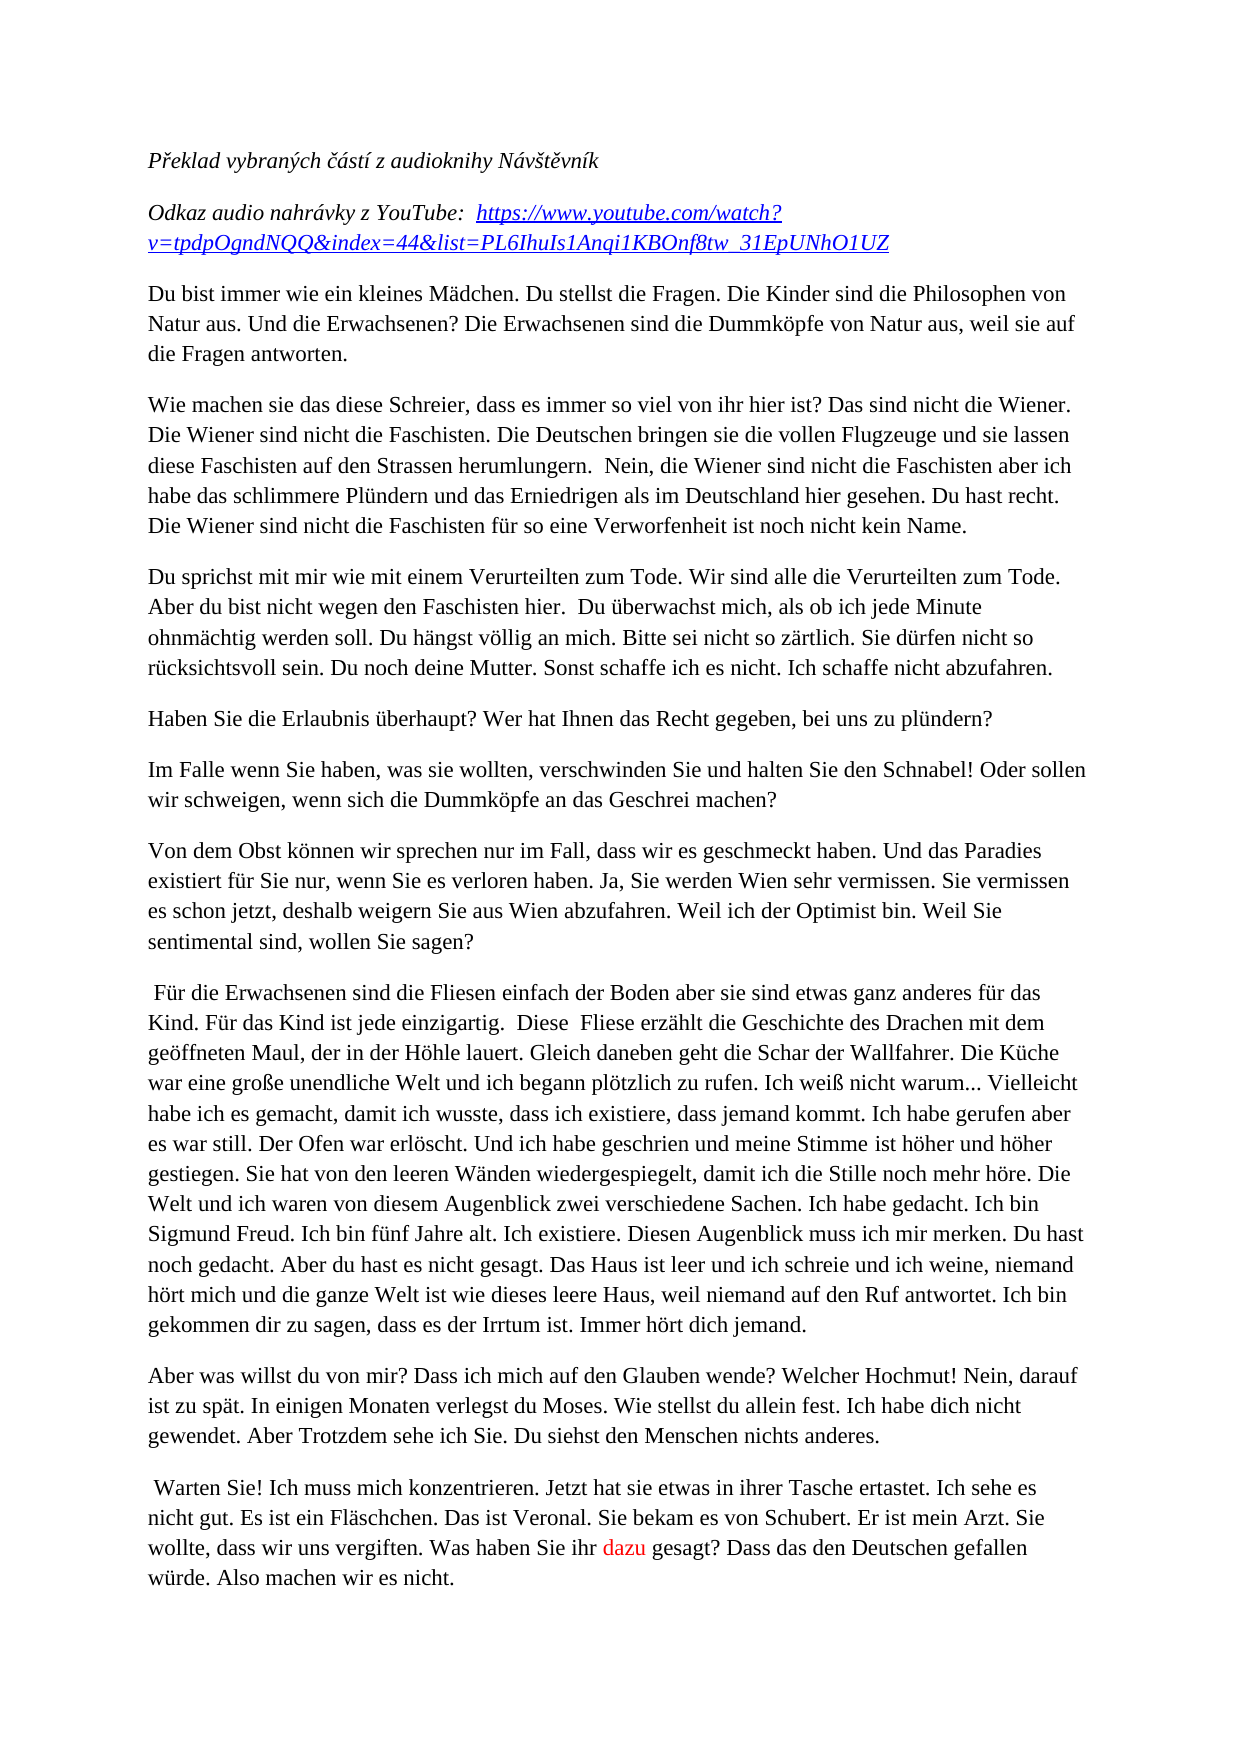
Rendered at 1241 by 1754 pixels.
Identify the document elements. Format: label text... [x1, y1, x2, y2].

text Warten Sie! Ich muss mich konzentrieren. Jetzt hat sie etwas in ihrer Tasche ertastet. Ich sehe es nicht gut. Es ist ein Fläschchen. Das ist Veronal. Sie bekam es von Schubert. Er ist mein Arzt. Sie wollte, dass wir uns vergiften. Was haben Sie ihr dazu gesagt? Dass das den Deutschen gefallen würde. Also machen wir es nicht. [148, 1474, 1093, 1591]
text Wie machen sie das diese Schreier, dass es immer so viel von ihr hier ist? Das sind nicht die Wiener. Die Wiener sind nicht die Faschisten. Die Deutschen bringen sie die vollen Flugzeuge und sie lassen diese Faschisten auf den Strassen herumlungern. Nein, die Wiener sind nicht die Faschisten aber ich habe das schlimmere Plündern und das Erniedrigen als im Deutschland hier gesehen. Du hast recht. Die Wiener sind nicht die Faschisten für so eine Verworfenheit ist noch nicht kein Name. [148, 391, 1093, 538]
text Von dem Obst können wir sprechen nur im Fall, dass wir es geschmeckt haben. Und das Paradies existiert für Sie nur, wenn Sie es verloren haben. Ja, Sie werden Wien sehr vermissen. Sie vermissen es schon jetzt, deshalb weigern Sie aus Wien abzufahren. Weil ich der Optimist bin. Weil Sie sentimental sind, wollen Sie sagen? [148, 837, 1093, 954]
text Im Falle wenn Sie haben, was sie wollten, verschwinden Sie und halten Sie den Schnabel! Oder sollen wir schweigen, wenn sich die Dummköpfe an das Geschrei machen? [148, 756, 1093, 812]
text Překlad vybraných částí z audioknihy Návštěvník [148, 148, 1093, 174]
text Für die Erwachsenen sind die Fliesen einfach der Boden aber sie sind etwas ganz anderes für das Kind. Für das Kind ist jede einzigartig. Diese Fliese erzählt die Geschichte des Drachen mit dem geöffneten Maul, der in der Höhle lauert. Gleich daneben geht die Schar der Wallfahrer. Die Küche war eine große unendliche Welt und ich begann plötzlich zu rufen. Ich weiß nicht warum... Vielleicht habe ich es gemacht, damit ich wusste, dass ich existiere, dass jemand kommt. Ich habe gerufen aber es war still. Der Ofen war erlöscht. Und ich habe geschrien und meine Stimme ist höher und höher gestiegen. Sie hat von den leeren Wänden wiedergespiegelt, damit ich die Stille noch mehr höre. Die Welt und ich waren von diesem Augenblick zwei verschiedene Sachen. Ich habe gedacht. Ich bin Sigmund Freud. Ich bin fünf Jahre alt. Ich existiere. Diesen Augenblick muss ich mir merken. Du hast noch gedacht. Aber du hast es nicht gesagt. Das Haus ist leer und ich schreie und ich weine, niemand hört mich und die ganze Welt ist wie dieses leere Haus, weil niemand auf den Ruf antwortet. Ich bin gekommen dir zu sagen, dass es der Irrtum ist. Immer hört dich jemand. [148, 979, 1093, 1337]
text Haben Sie die Erlaubnis überhaupt? Wer hat Ihnen das Recht gegeben, bei uns zu plündern? [148, 705, 1093, 731]
text Aber was willst du von mir? Dass ich mich auf den Glauben wende? Welcher Hochmut! Nein, darauf ist zu spät. In einigen Monaten verlegst du Moses. Wie stellst du allein fest. Ich habe dich nicht gewendet. Aber Trotzdem sehe ich Sie. Du siehst den Menschen nichts anderes. [148, 1362, 1093, 1449]
text Du bist immer wie ein kleines Mädchen. Du stellst die Fragen. Die Kinder sind die Philosophen von Natur aus. Und die Erwachsenen? Die Erwachsenen sind die Dummköpfe von Natur aus, weil sie auf die Fragen antworten. [148, 280, 1093, 367]
text Odkaz audio nahrávky z YouTube: https://www.youtube.com/watch?v=tpdpOgndNQQ&index=44&list=PL6IhuIs1Anqi1KBOnf8tw_31EpUNhO1UZ [148, 199, 1093, 255]
text Du sprichst mit mir wie mit einem Verurteilten zum Tode. Wir sind alle die Verurteilten zum Tode. Aber du bist nicht wegen den Faschisten hier. Du überwachst mich, als ob ich jede Minute ohnmächtig werden soll. Du hängst völlig an mich. Bitte sei nicht so zärtlich. Sie dürfen nicht so rücksichtsvoll sein. Du noch deine Mutter. Sonst schaffe ich es nicht. Ich schaffe nicht abzufahren. [148, 563, 1093, 680]
